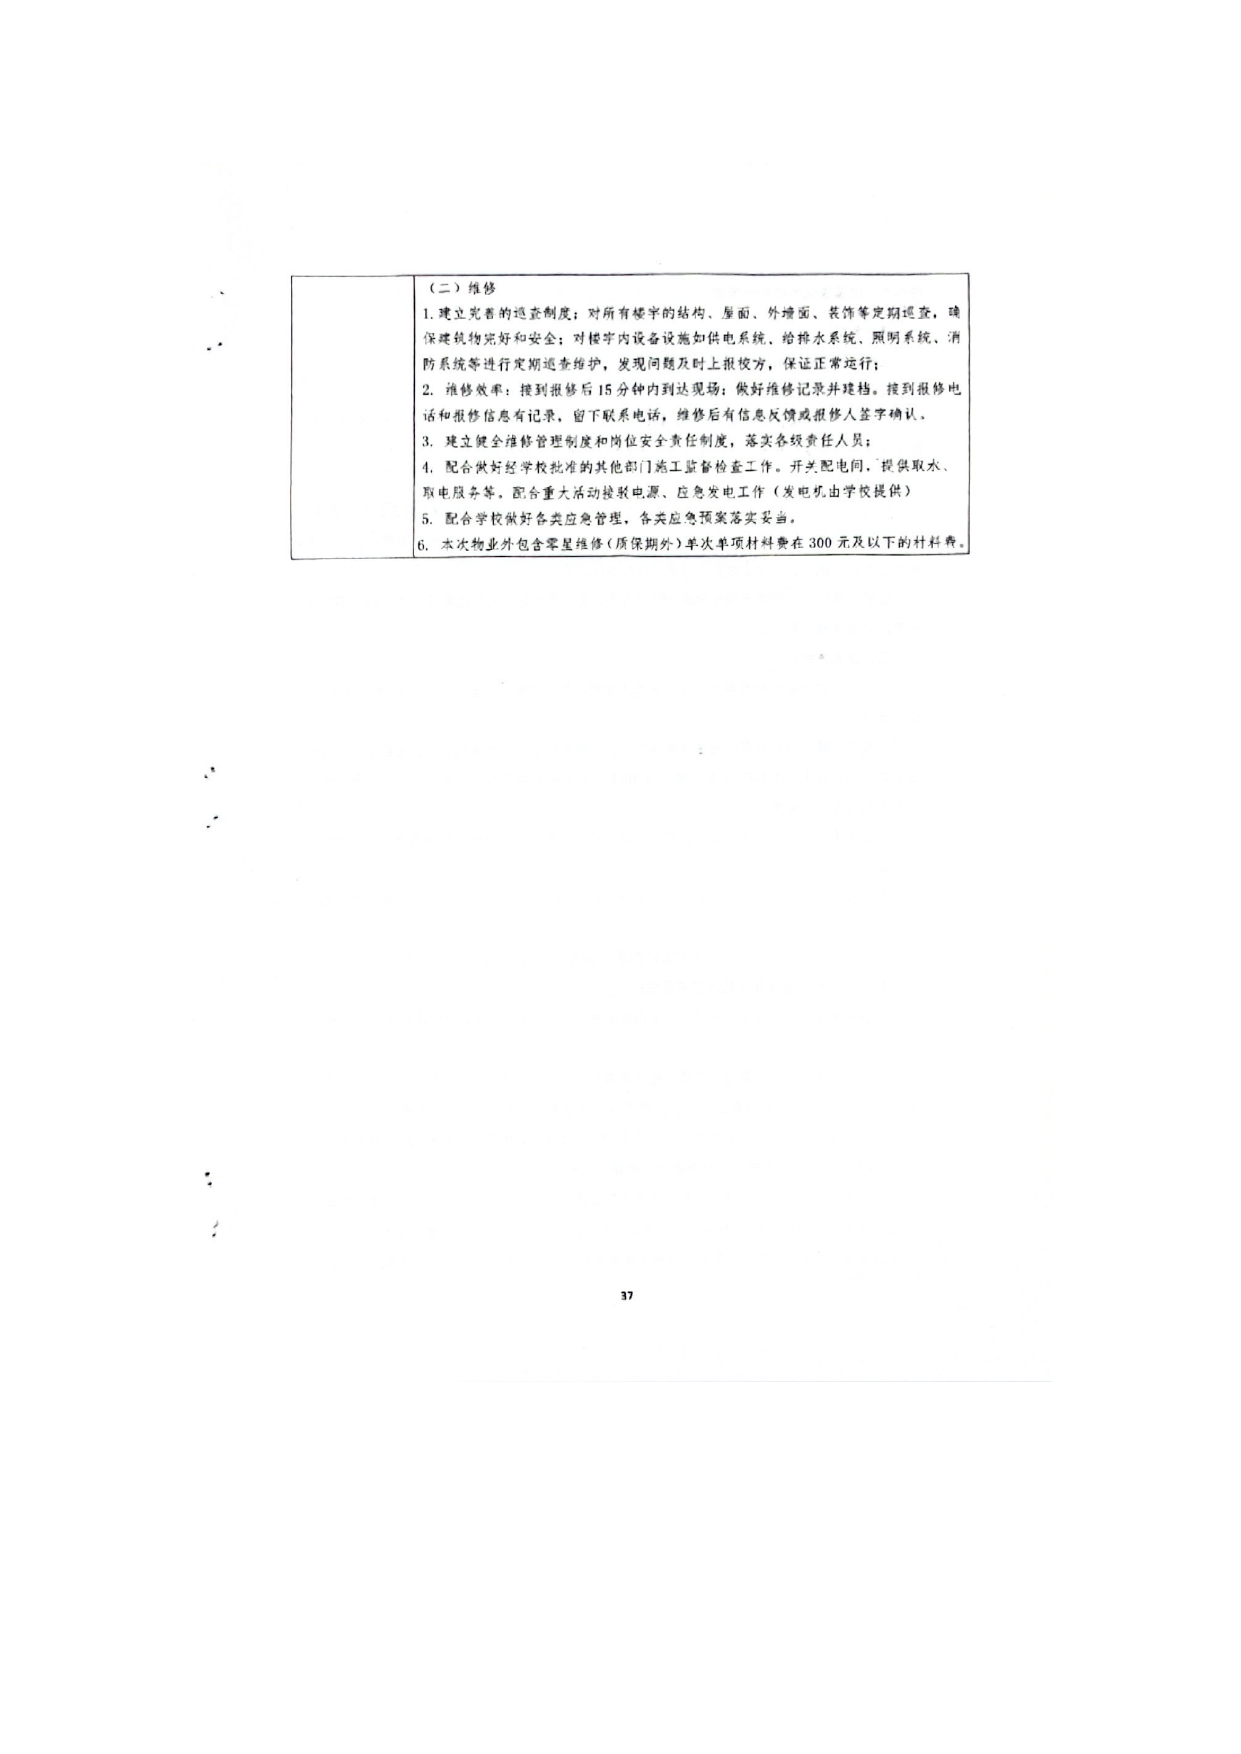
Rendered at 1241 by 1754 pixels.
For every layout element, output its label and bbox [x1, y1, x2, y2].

picture [187, 162, 1053, 1382]
